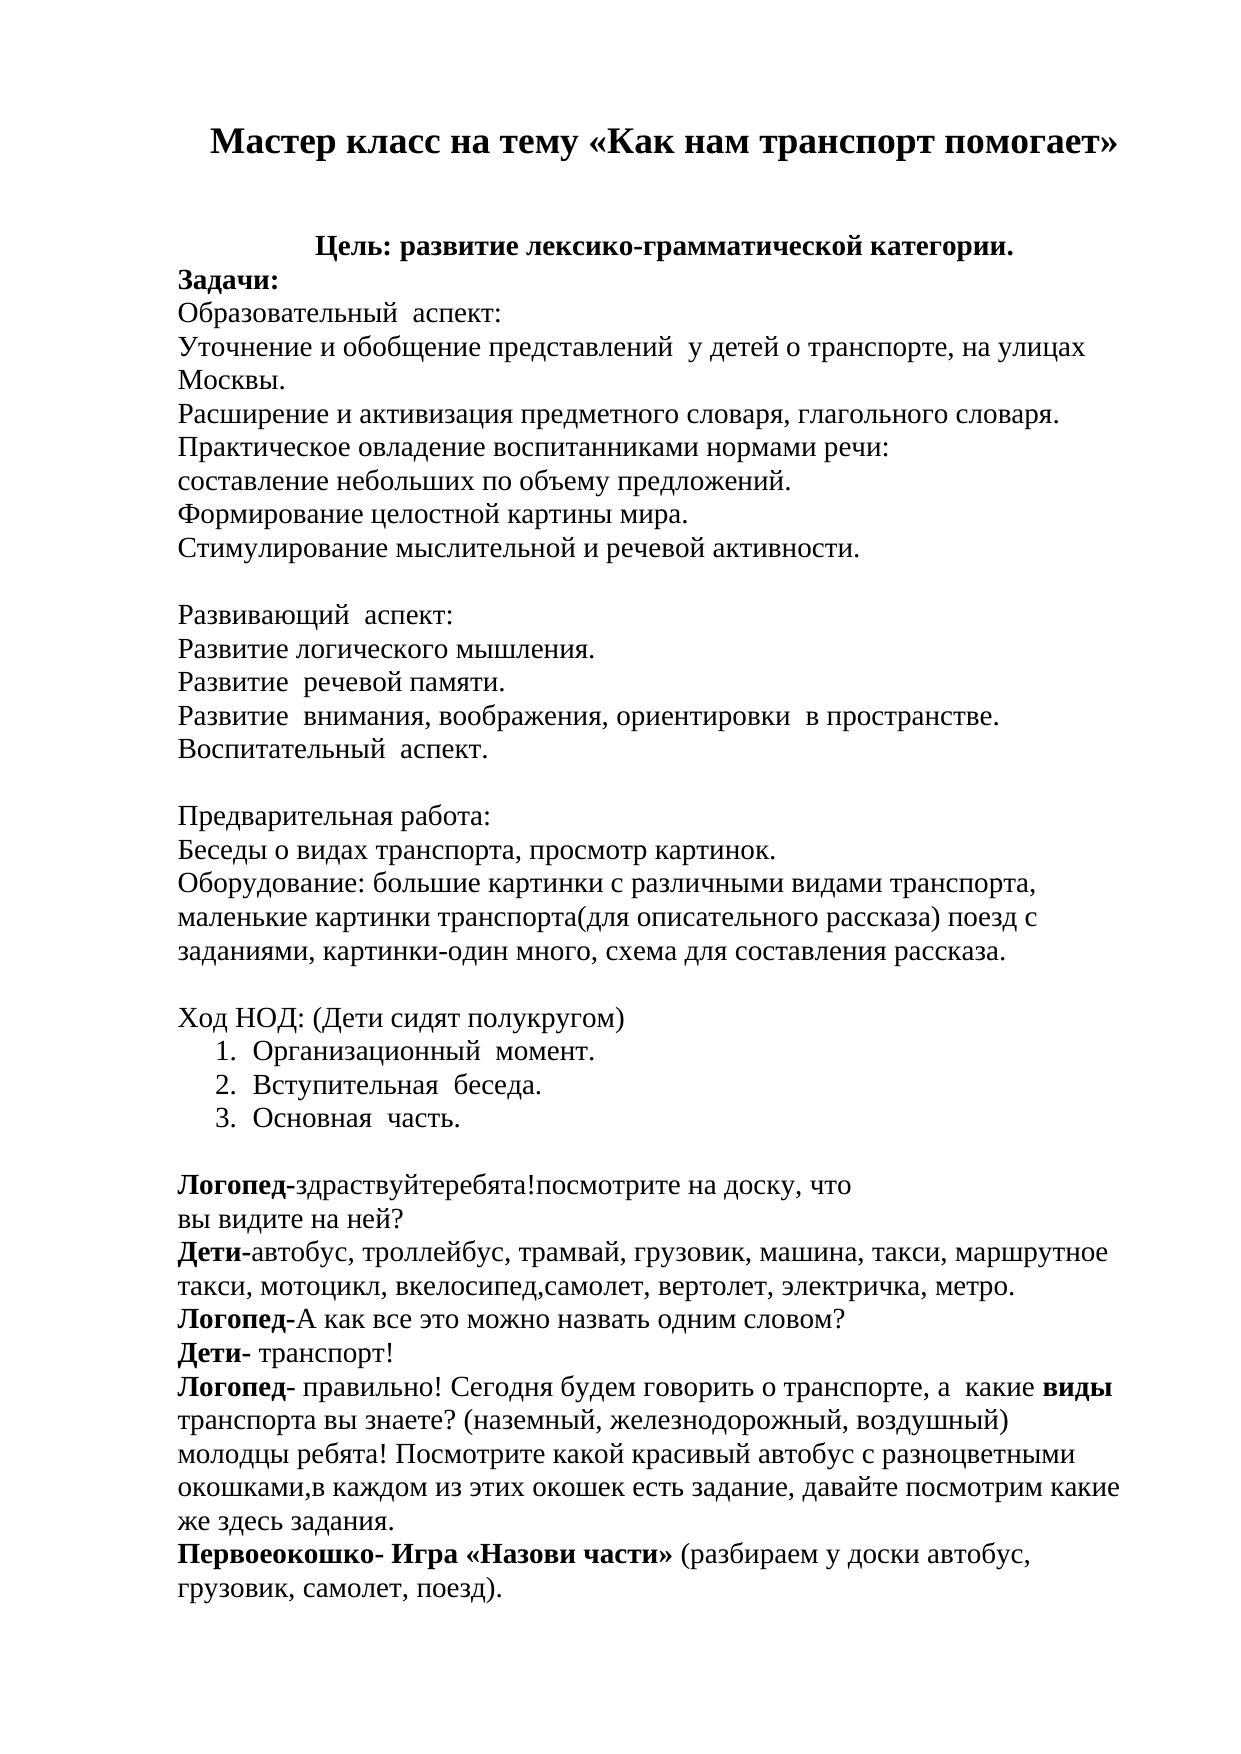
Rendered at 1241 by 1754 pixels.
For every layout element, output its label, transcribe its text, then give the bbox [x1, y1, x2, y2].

text вы видите на ней? [177, 1201, 1152, 1234]
text Образовательный аспект: [177, 295, 1152, 329]
text Дети- транспорт! [177, 1335, 1152, 1369]
text Дети-автобус, троллейбус, трамвай, грузовик, машина, такси, маршрутное такси, мотоцикл, вкелосипед,самолет, вертолет, электричка, метро. [177, 1234, 1152, 1302]
list Вступительная беседа. [215, 1067, 1152, 1100]
text Развитие речевой памяти. [177, 664, 1152, 698]
text Практическое овладение воспитанниками нормами речи: составление небольших по объему предложений. [177, 429, 1152, 497]
text Оборудование: большие картинки с различными видами транспорта, маленькие картинки транспорта(для описательного рассказа) поезд с заданиями, картинки-один много, схема для составления рассказа. [177, 866, 1152, 966]
text Стимулирование мыслительной и речевой активности. [177, 530, 1152, 564]
text Развитие внимания, воображения, ориентировки в пространстве. [177, 698, 1152, 731]
text Логопед-здраствуйтеребята!посмотрите на доску, что [177, 1167, 1152, 1201]
text Логопед-А как все это можно назвать одним словом? [177, 1302, 1152, 1335]
text Первоеокошко- Игра «Назови части» (разбираем у доски автобус, грузовик, самолет, поезд). [177, 1536, 1152, 1603]
text Расширение и активизация предметного словаря, глагольного словаря. [177, 396, 1152, 429]
text Предварительная работа: [177, 798, 1152, 832]
text Воспитательный аспект. [177, 731, 1152, 765]
text Цель: развитие лексико-грамматической категории. [177, 228, 1152, 262]
text Развитие логического мышления. [177, 631, 1152, 664]
text Уточнение и обобщение представлений у детей о транспорте, на улицах Москвы. [177, 329, 1152, 396]
text Задачи: [177, 262, 1152, 295]
text Логопед- правильно! Сегодня будем говорить о транспорте, а какие виды транспорта вы знаете? (наземный, железнодорожный, воздушный) [177, 1369, 1152, 1436]
list Основная часть. [215, 1100, 1152, 1134]
text Мастер класс на тему «Как нам транспорт помогает» [177, 118, 1152, 161]
text Ход НОД: (Дети сидят полукругом) [177, 1000, 1152, 1033]
list Организационный момент. [215, 1033, 1152, 1067]
text Беседы о видах транспорта, просмотр картинок. [177, 832, 1152, 866]
text Развивающий аспект: [177, 597, 1152, 631]
text молодцы ребята! Посмотрите какой красивый автобус с разноцветными окошками,в каждом из этих окошек есть задание, давайте посмотрим какие же здесь задания. [177, 1436, 1152, 1536]
text Формирование целостной картины мира. [177, 497, 1152, 530]
